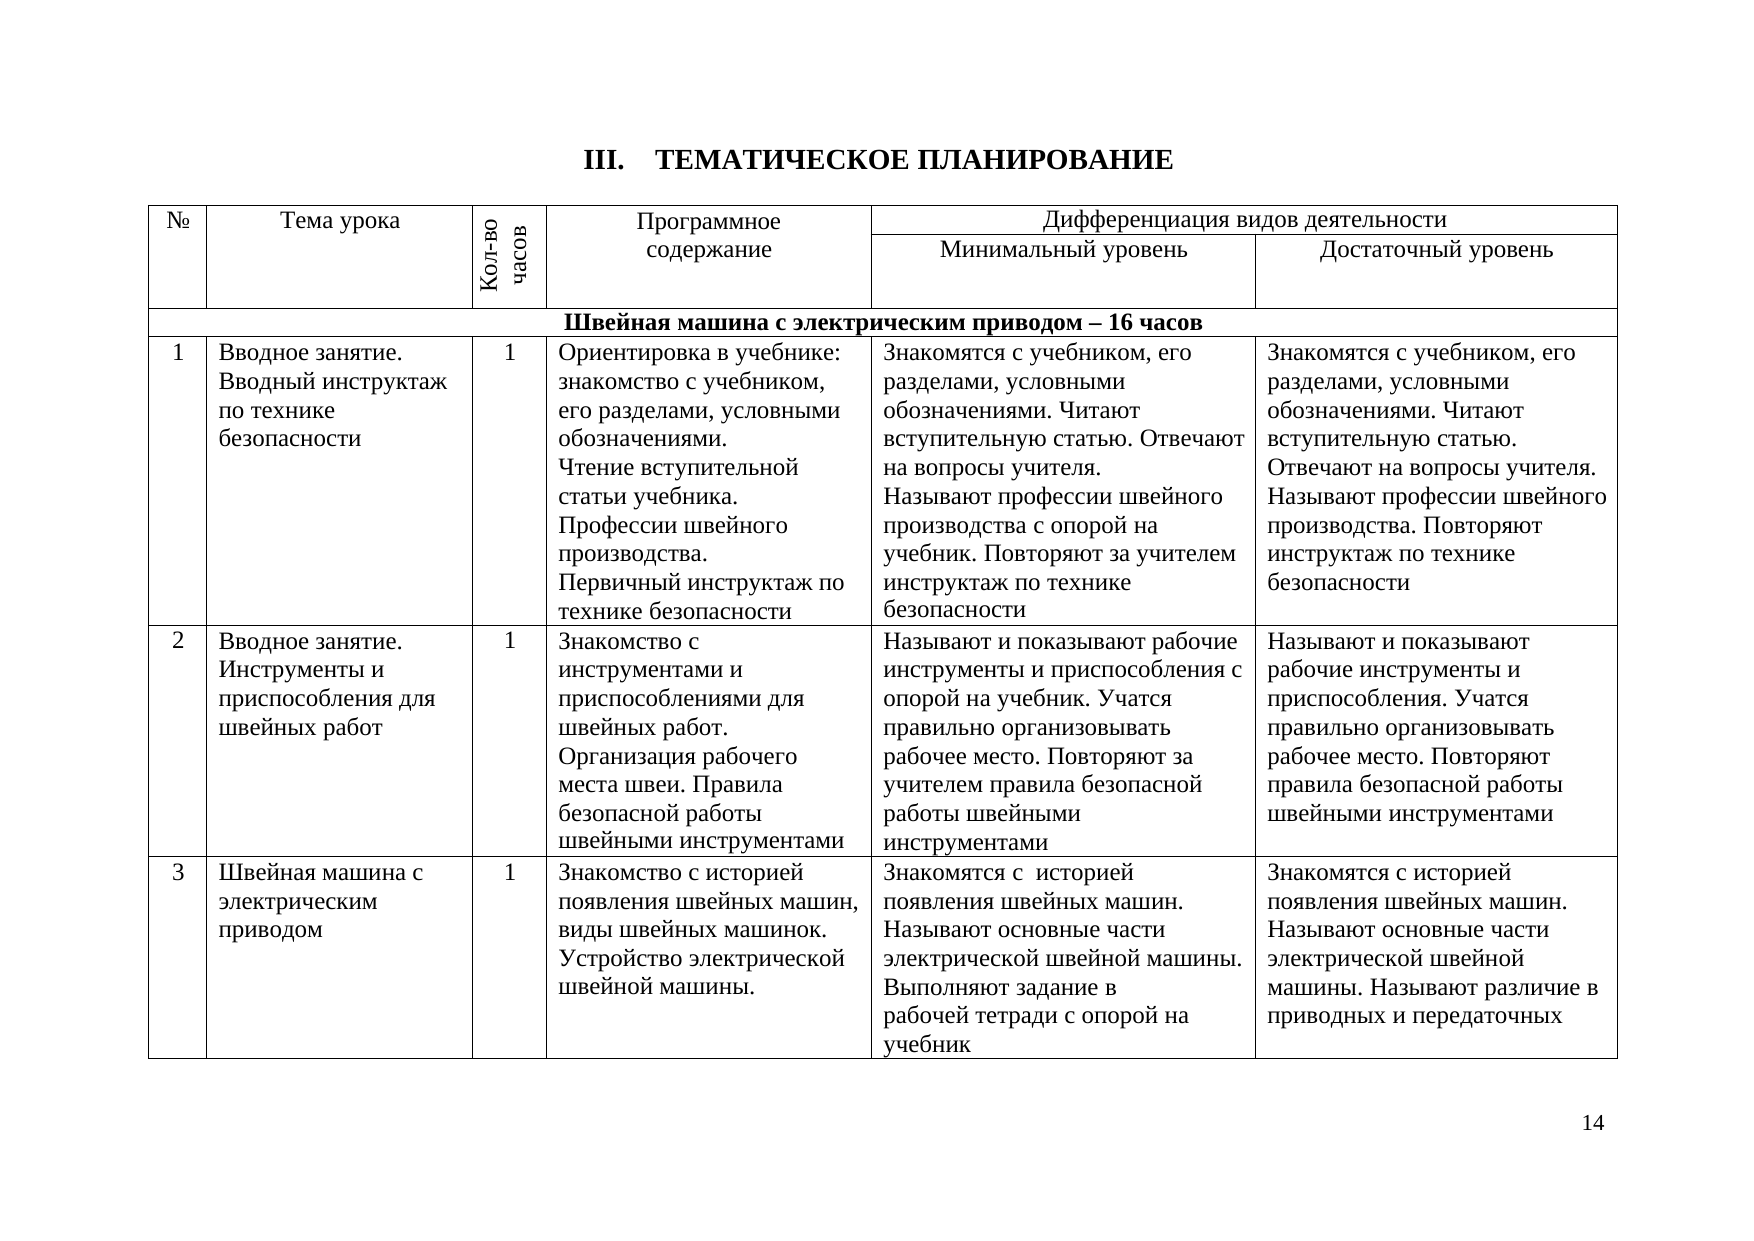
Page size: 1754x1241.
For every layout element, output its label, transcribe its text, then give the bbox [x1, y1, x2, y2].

subtitle ТЕМАТИЧЕСКОЕ ПЛАНИРОВАНИЕ [583, 142, 1631, 176]
table_cell Называют и показывают рабочие инструменты и приспособления. Учатся правильно организовывать рабочее место. Повторяют правила безопасной работы швейными инструментами [1256, 626, 1617, 856]
table_cell Вводное занятие. Вводный инструктаж по технике безопасности [207, 337, 472, 625]
table_cell Знакомятся с историей появления швейных машин. Называют основные части электрической швейной машины. Называют различие в приводных и передаточных [1256, 857, 1617, 1058]
table_cell Называют и показывают рабочие инструменты и приспособления с опорой на учебник. Учатся правильно организовывать рабочее место. Повторяют за учителем правила безопасной работы швейными инструментами [872, 626, 1255, 856]
table_cell Знакомство с историей появления швейных машин, виды швейных машинок. Устройство электрической швейной машины. [547, 857, 871, 1058]
table_cell Ориентировка в учебнике: знакомство с учебником, его разделами, условными обозначениями. Чтение вступительной статьи учебника. Профессии швейного производства. Первичный инструктаж по технике безопасности [547, 337, 871, 625]
table_cell Знакомятся с учебником, его разделами, условными обозначениями. Читают вступительную статью. Отвечают на вопросы учителя. Называют профессии швейного производства с опорой на учебник. Повторяют за учителем инструктаж по технике безопасности [872, 337, 1255, 625]
table_cell Минимальный уровень [872, 235, 1255, 308]
table_cell 2 [149, 626, 206, 856]
table_cell Достаточный уровень [1256, 235, 1617, 308]
table_cell 1 [149, 337, 206, 625]
table_cell Вводное занятие. Инструменты и приспособления для швейных работ [207, 626, 472, 856]
table_cell Знакомятся с учебником, его разделами, условными обозначениями. Читают вступительную статью. Отвечают на вопросы учителя. Называют профессии швейного производства. Повторяют инструктаж по технике безопасности [1256, 337, 1617, 625]
table_cell Знакомятся с историей появления швейных машин. Называют основные части электрической швейной машины. Выполняют задание в рабочей тетради с опорой на учебник [872, 857, 1255, 1058]
table_cell Швейная машина с электрическим приводом [207, 857, 472, 1058]
table_cell 1 [473, 857, 546, 1058]
table_header Кол-во часов [473, 206, 546, 308]
table_header Тема урока [207, 206, 472, 308]
table_header Дифференциация видов деятельности [872, 206, 1617, 233]
table_cell Знакомство с инструментами и приспособлениями для швейных работ. Организация рабочего места швеи. Правила безопасной работы швейными инструментами [547, 626, 871, 856]
table_header Программное содержание [547, 206, 871, 308]
table_cell Швейная машина с электрическим приводом – 16 часов [149, 309, 1617, 336]
table_cell 3 [149, 857, 206, 1058]
table_cell 1 [473, 337, 546, 625]
table_header № [149, 206, 206, 308]
table_cell 1 [473, 626, 546, 856]
